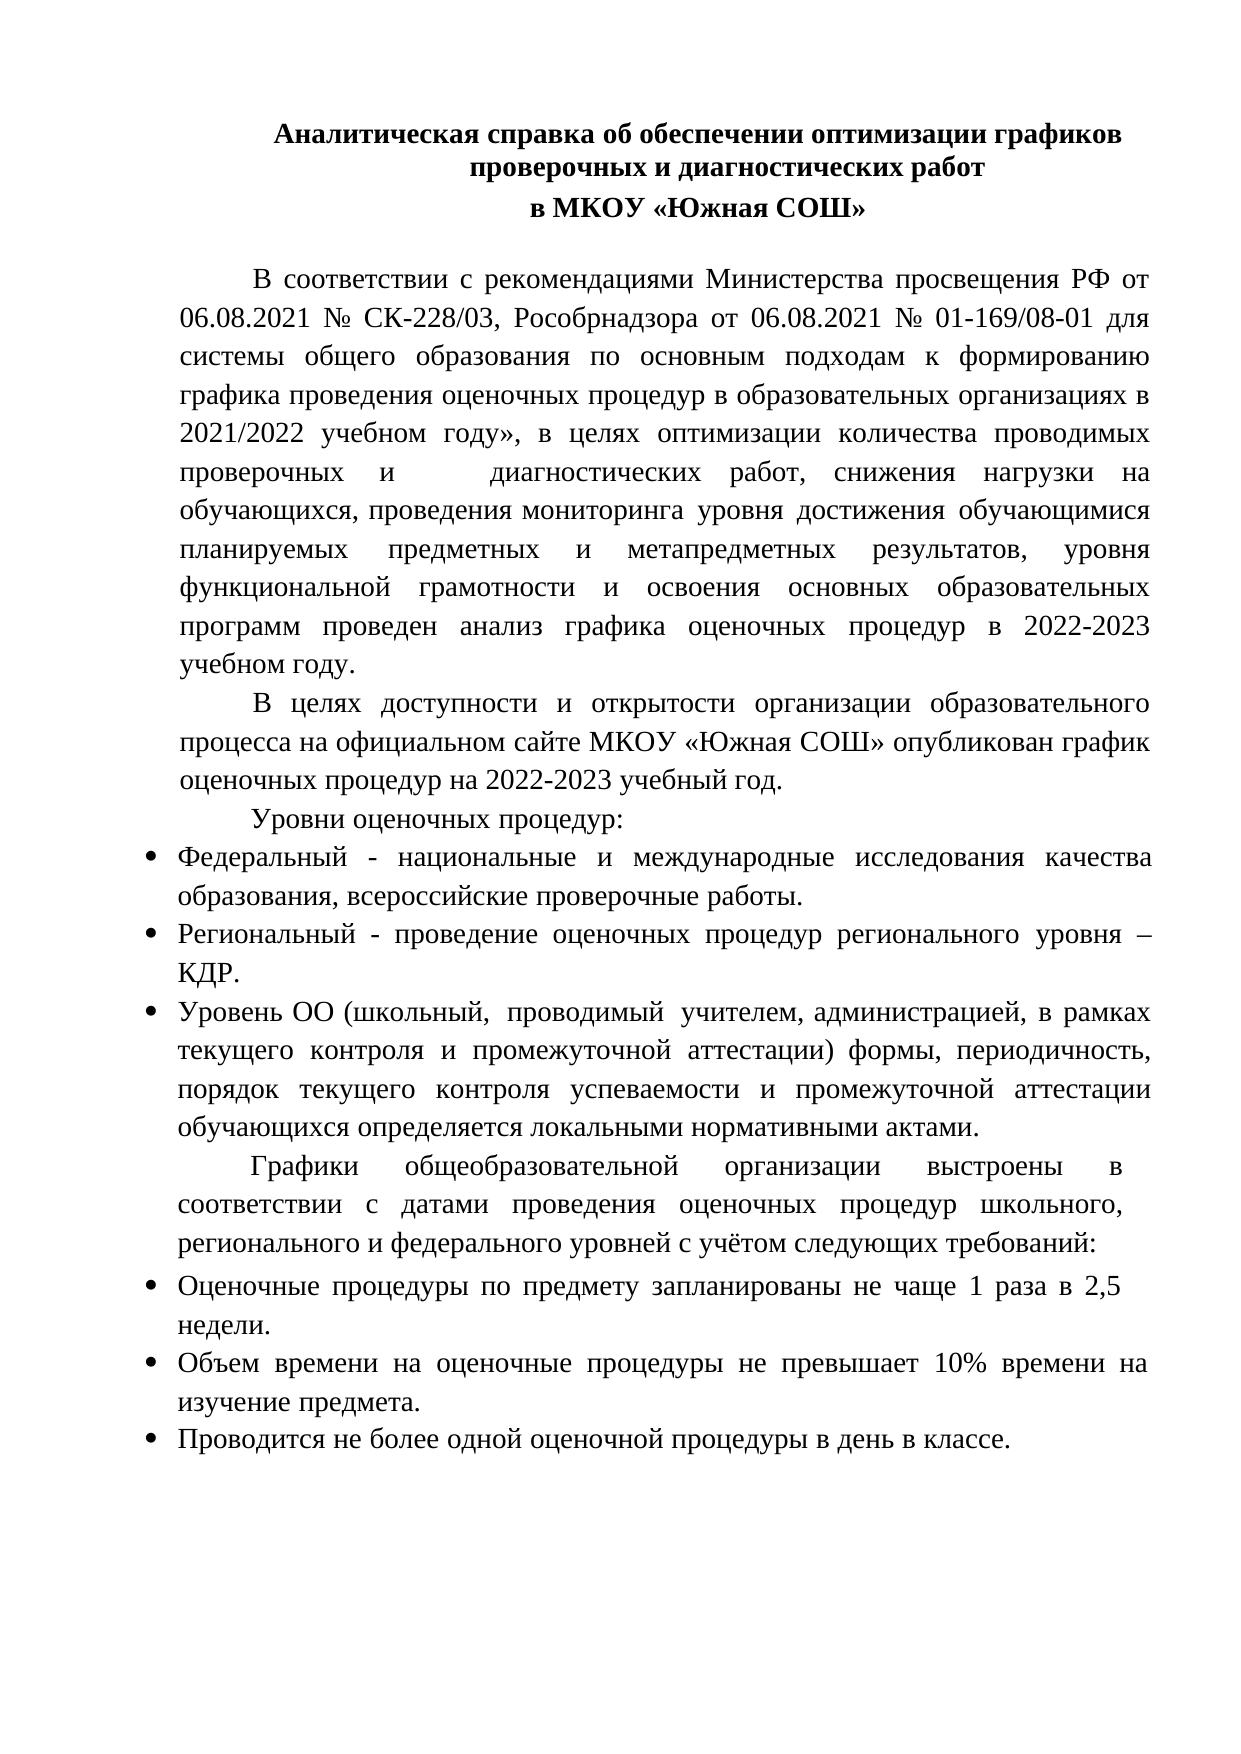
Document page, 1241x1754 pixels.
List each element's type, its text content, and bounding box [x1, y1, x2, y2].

list Проводится не более одной оценочной процедуры в день в классе. [146, 1422, 1184, 1456]
text В соответствии с рекомендациями Министерства просвещения РФ от 06.08.2021 № СК-228/03, Рособрнадзора от 06.08.2021 № 01-169/08-01 для системы общего образования по основным подходам к формированию графика проведения оценочных процедур в образовательных организациях в 2021/2022 учебном году», в целях оптимизации количества проводимых проверочных и диагностических работ, снижения нагрузки на обучающихся, проведения мониторинга уровня достижения обучающимися планируемых предметных и метапредметных результатов, уровня функциональной грамотности и освоения основных образовательных программ проведен анализ графика оценочных процедур в 2022-2023 учебном году. [179, 261, 1150, 680]
text В целях доступности и открытости организации образовательного процесса на официальном сайте МКОУ «Южная СОШ» опубликован график оценочных процедур на 2022-2023 учебный год. [179, 685, 1150, 796]
list Объем времени на оценочные процедуры не превышает 10% времени на изучение предмета. [146, 1345, 1148, 1417]
list Региональный - проведение оценочных процедур регионального уровня – КДР. [146, 916, 1151, 989]
text Графики общеобразовательной организации выстроены в соответствии с датами проведения оценочных процедур школьного, регионального и федерального уровней с учётом следующих требований: [177, 1148, 1123, 1258]
text Уровни оценочных процедур: [250, 801, 1184, 834]
title Аналитическая справка об обеспечении оптимизации графиков проверочных и диагностических работ [212, 116, 1184, 183]
list Федеральный - национальные и международные исследования качества образования, всероссийские проверочные работы. [146, 839, 1152, 911]
list Уровень ОО (школьный, проводимый учителем, администрацией, в рамках текущего контроля и промежуточной аттестации) формы, периодичность, порядок текущего контроля успеваемости и промежуточной аттестации обучающихся определяется локальными нормативными актами. [146, 994, 1151, 1143]
title в МКОУ «Южная СОШ» [212, 190, 1184, 224]
list Оценочные процедуры по предмету запланированы не чаще 1 раза в 2,5 недели. [146, 1268, 1121, 1340]
